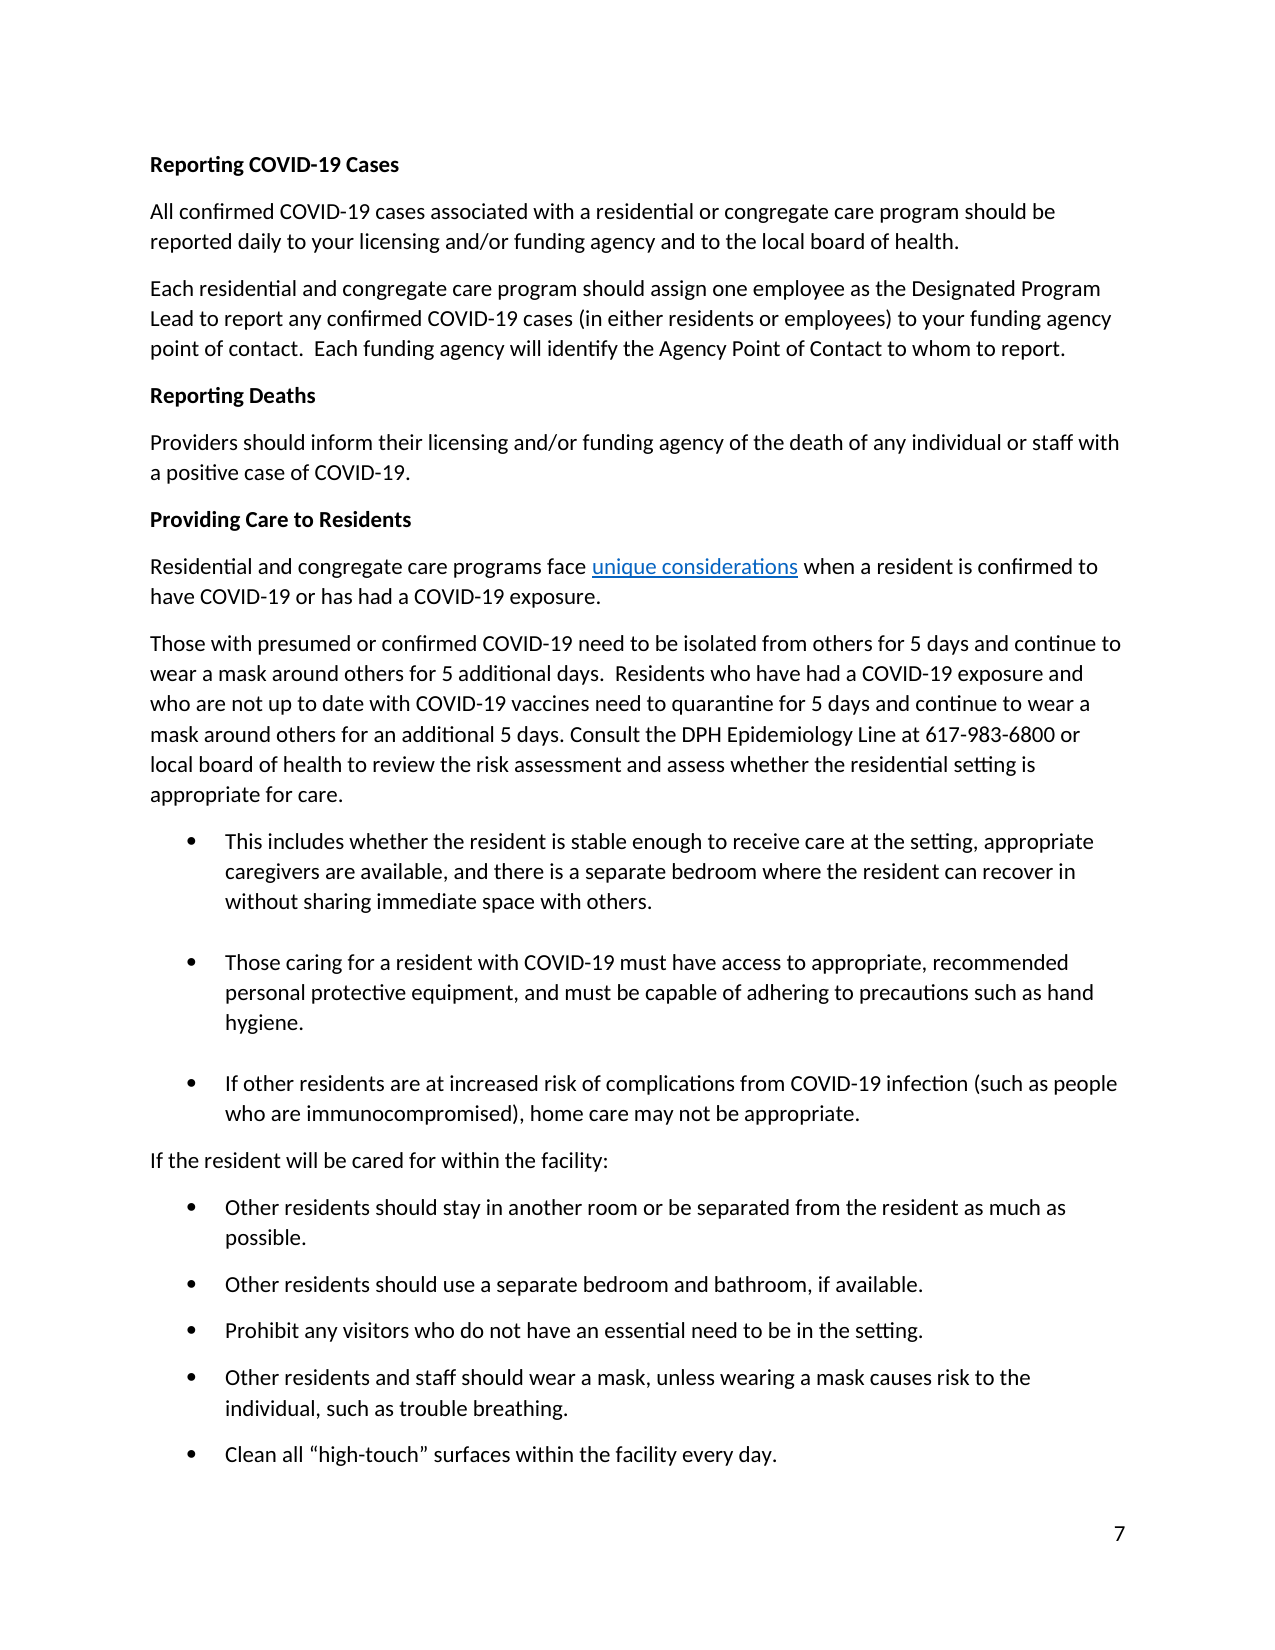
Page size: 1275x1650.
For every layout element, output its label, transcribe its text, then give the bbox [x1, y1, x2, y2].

list Other residents and staff should wear a mask, unless wearing a mask causes risk to the individual, such as trouble breathing. [187, 1363, 1125, 1422]
list This includes whether the resident is stable enough to receive care at the setting, appropriate caregivers are available, and there is a separate bedroom where the resident can recover in without sharing immediate space with others. [187, 827, 1125, 916]
text Reporting Deaths [150, 381, 1125, 409]
list Those caring for a resident with COVID-19 must have access to appropriate, recommended personal protective equipment, and must be capable of adhering to precautions such as hand hygiene. [187, 948, 1125, 1036]
text Providing Care to Residents [150, 505, 1125, 533]
list Clean all “high-touch” surfaces within the facility every day. [187, 1441, 1125, 1469]
text Reporting COVID-19 Cases [150, 150, 1125, 178]
text Each residential and congregate care program should assign one employee as the Designated Program Lead to report any confirmed COVID-19 cases (in either residents or employees) to your funding agency point of contact. Each funding agency will identify the Agency Point of Contact to whom to report. [150, 274, 1125, 362]
list If other residents are at increased risk of complications from COVID-19 infection (such as people who are immunocompromised), home care may not be appropriate. [187, 1069, 1125, 1127]
text If the resident will be cared for within the facility: [150, 1146, 1125, 1174]
list Other residents should stay in another room or be separated from the resident as much as possible. [187, 1193, 1125, 1251]
text Those with presumed or confirmed COVID-19 need to be isolated from others for 5 days and continue to wear a mask around others for 5 additional days. Residents who have had a COVID-19 exposure and who are not up to date with COVID-19 vaccines need to quarantine for 5 days and continue to wear a mask around others for an additional 5 days. Consult the DPH Epidemiology Line at 617-983-6800 or local board of health to review the risk assessment and assess whether the residential setting is appropriate for care. [150, 629, 1125, 808]
text Residential and congregate care programs face unique considerations when a resident is confirmed to have COVID-19 or has had a COVID-19 exposure. [150, 552, 1125, 610]
text All confirmed COVID-19 cases associated with a residential or congregate care program should be reported daily to your licensing and/or funding agency and to the local board of health. [150, 197, 1125, 255]
text Providers should inform their licensing and/or funding agency of the death of any individual or staff with a positive case of COVID-19. [150, 428, 1125, 486]
list Other residents should use a separate bedroom and bathroom, if available. [187, 1270, 1125, 1298]
list Prohibit any visitors who do not have an essential need to be in the setting. [187, 1317, 1125, 1345]
